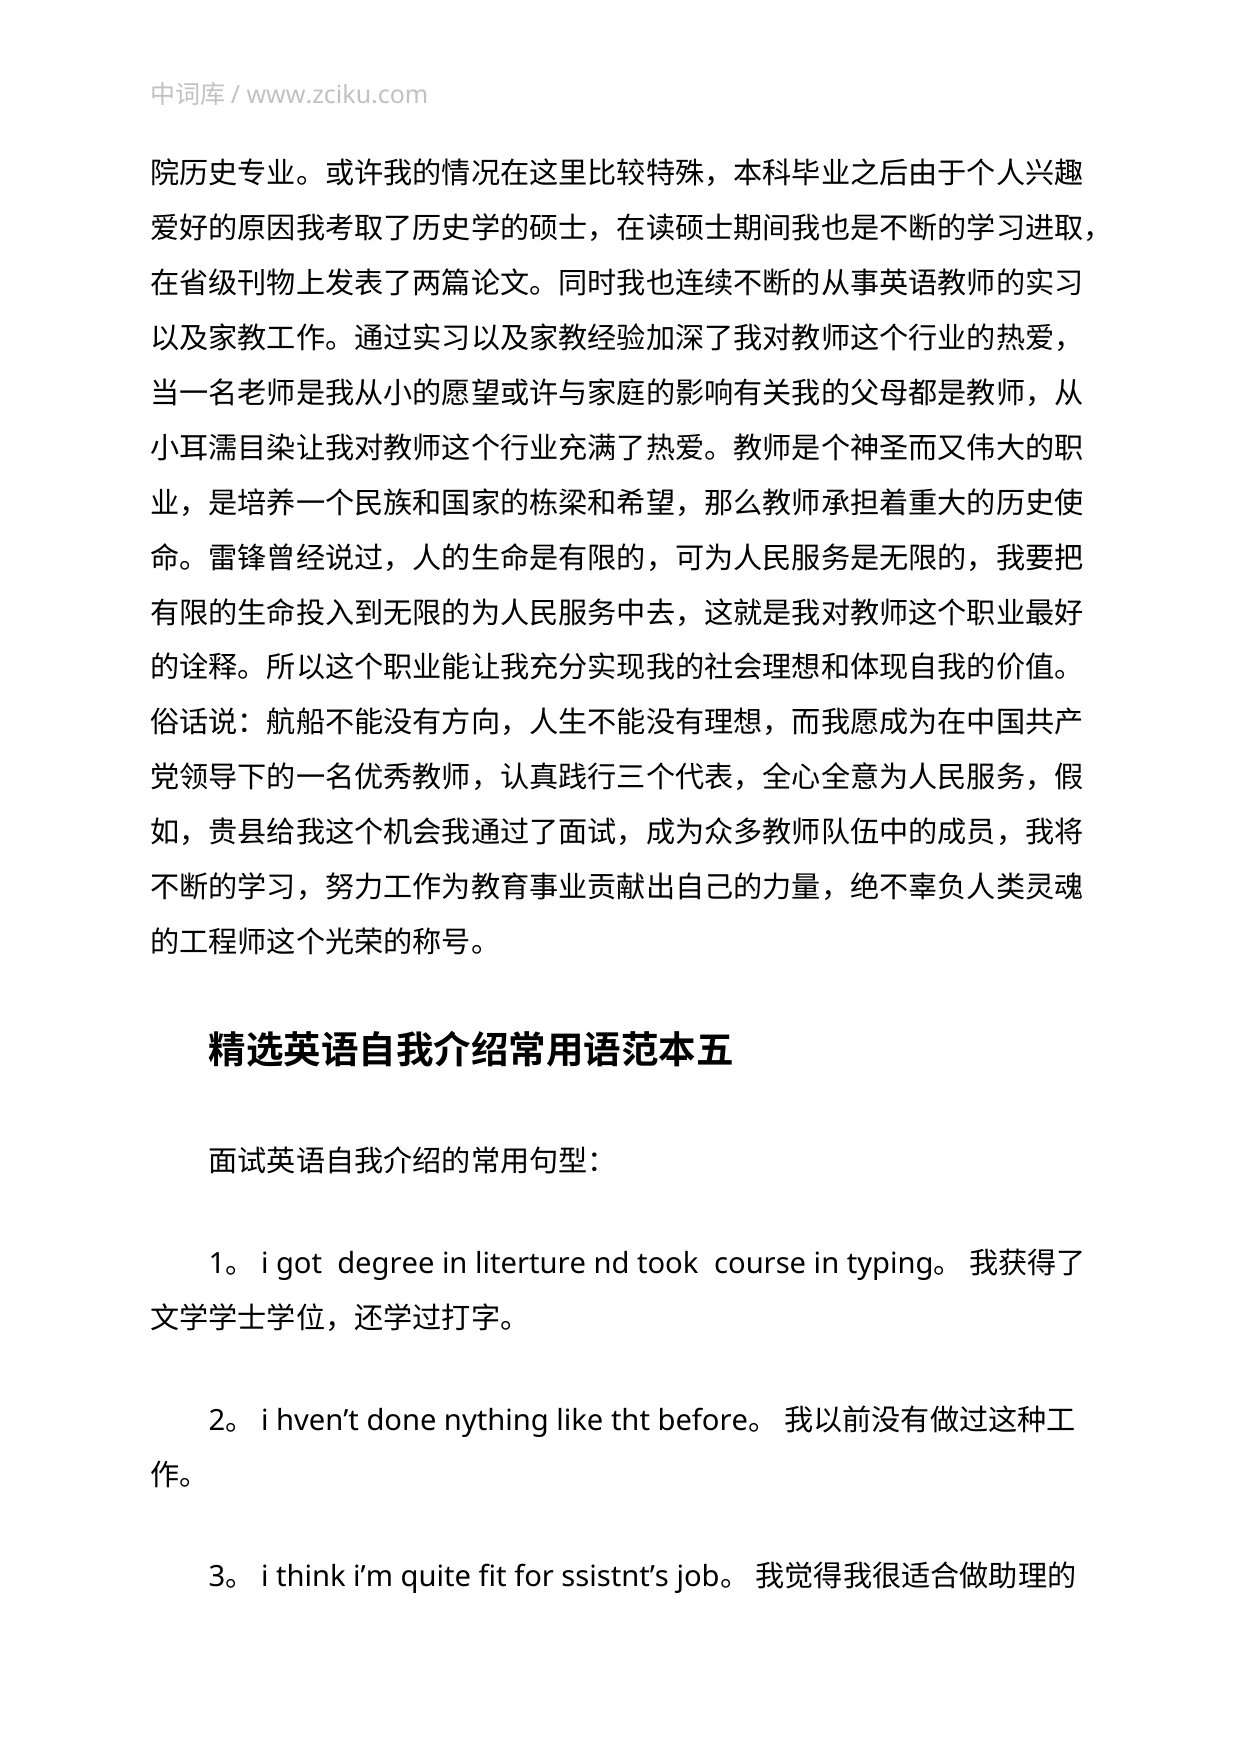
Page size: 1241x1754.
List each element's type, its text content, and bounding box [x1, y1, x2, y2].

text 2。 i hven’t done nything like tht before。 我以前没有做过这种工作。 [150, 1396, 1090, 1493]
text 1。 i got degree in literture nd took course in typing。 我获得了文学学士学位，还学过打字。 [150, 1239, 1090, 1337]
text 精选英语自我介绍常用语范本五 [150, 1020, 1090, 1074]
text 面试英语自我介绍的常用句型： [150, 1138, 1090, 1180]
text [150, 150, 1090, 961]
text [150, 1553, 1090, 1595]
